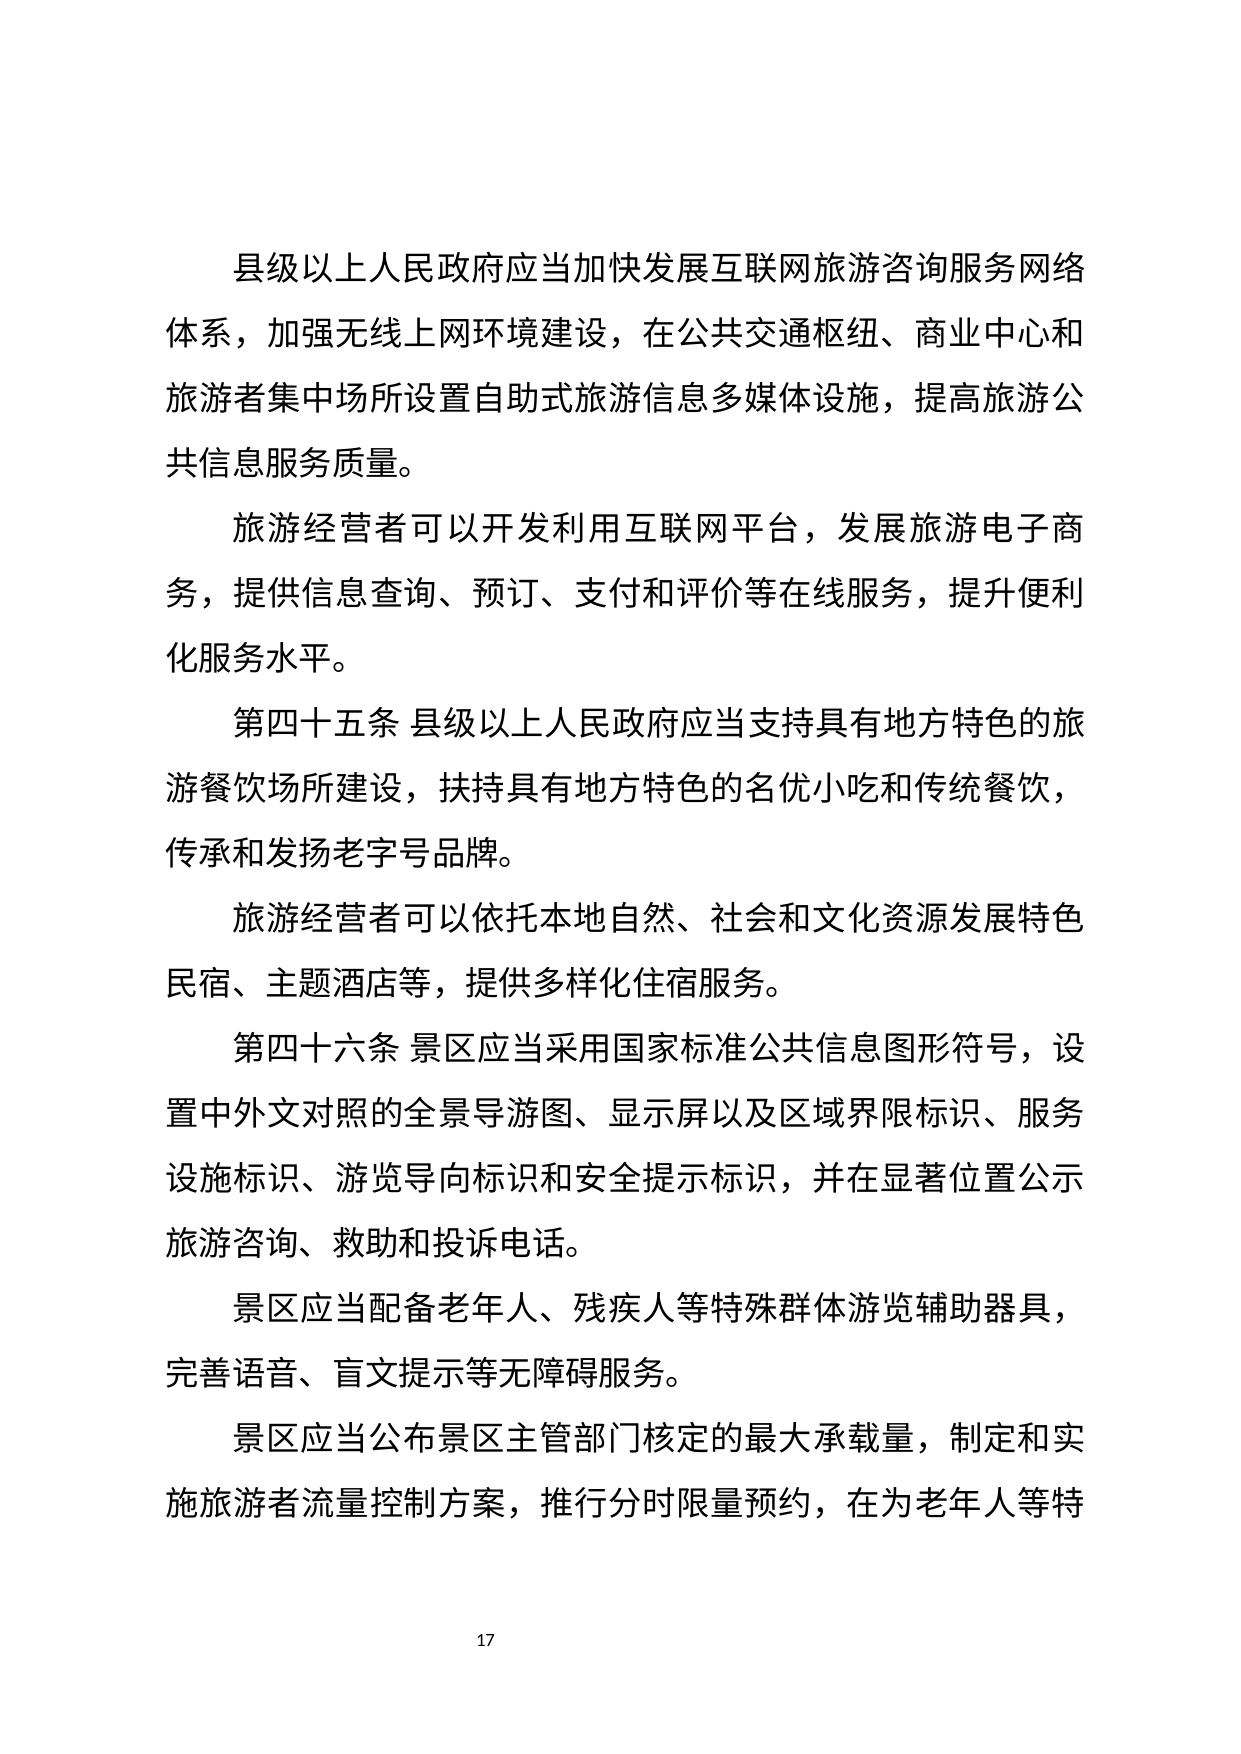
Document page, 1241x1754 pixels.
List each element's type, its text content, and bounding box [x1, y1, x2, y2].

text 景区应当配备老年人、残疾人等特殊群体游览辅助器具，完善语音、盲文提示等无障碍服务。 [165, 1273, 1087, 1403]
text 第四十六条 景区应当采用国家标准公共信息图形符号，设置中外文对照的全景导游图、显示屏以及区域界限标识、服务设施标识、游览导向标识和安全提示标识，并在显著位置公示旅游咨询、救助和投诉电话。 [165, 1013, 1087, 1273]
text 旅游经营者可以开发利用互联网平台，发展旅游电子商务，提供信息查询、预订、支付和评价等在线服务，提升便利化服务水平。 [165, 493, 1087, 688]
text 县级以上人民政府应当加快发展互联网旅游咨询服务网络体系，加强无线上网环境建设，在公共交通枢纽、商业中心和旅游者集中场所设置自助式旅游信息多媒体设施，提高旅游公共信息服务质量。 [165, 233, 1087, 493]
text 第四十五条 县级以上人民政府应当支持具有地方特色的旅游餐饮场所建设，扶持具有地方特色的名优小吃和传统餐饮，传承和发扬老字号品牌。 [165, 688, 1087, 883]
text 旅游经营者可以依托本地自然、社会和文化资源发展特色民宿、主题酒店等，提供多样化住宿服务。 [165, 883, 1087, 1013]
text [165, 1403, 1087, 1533]
